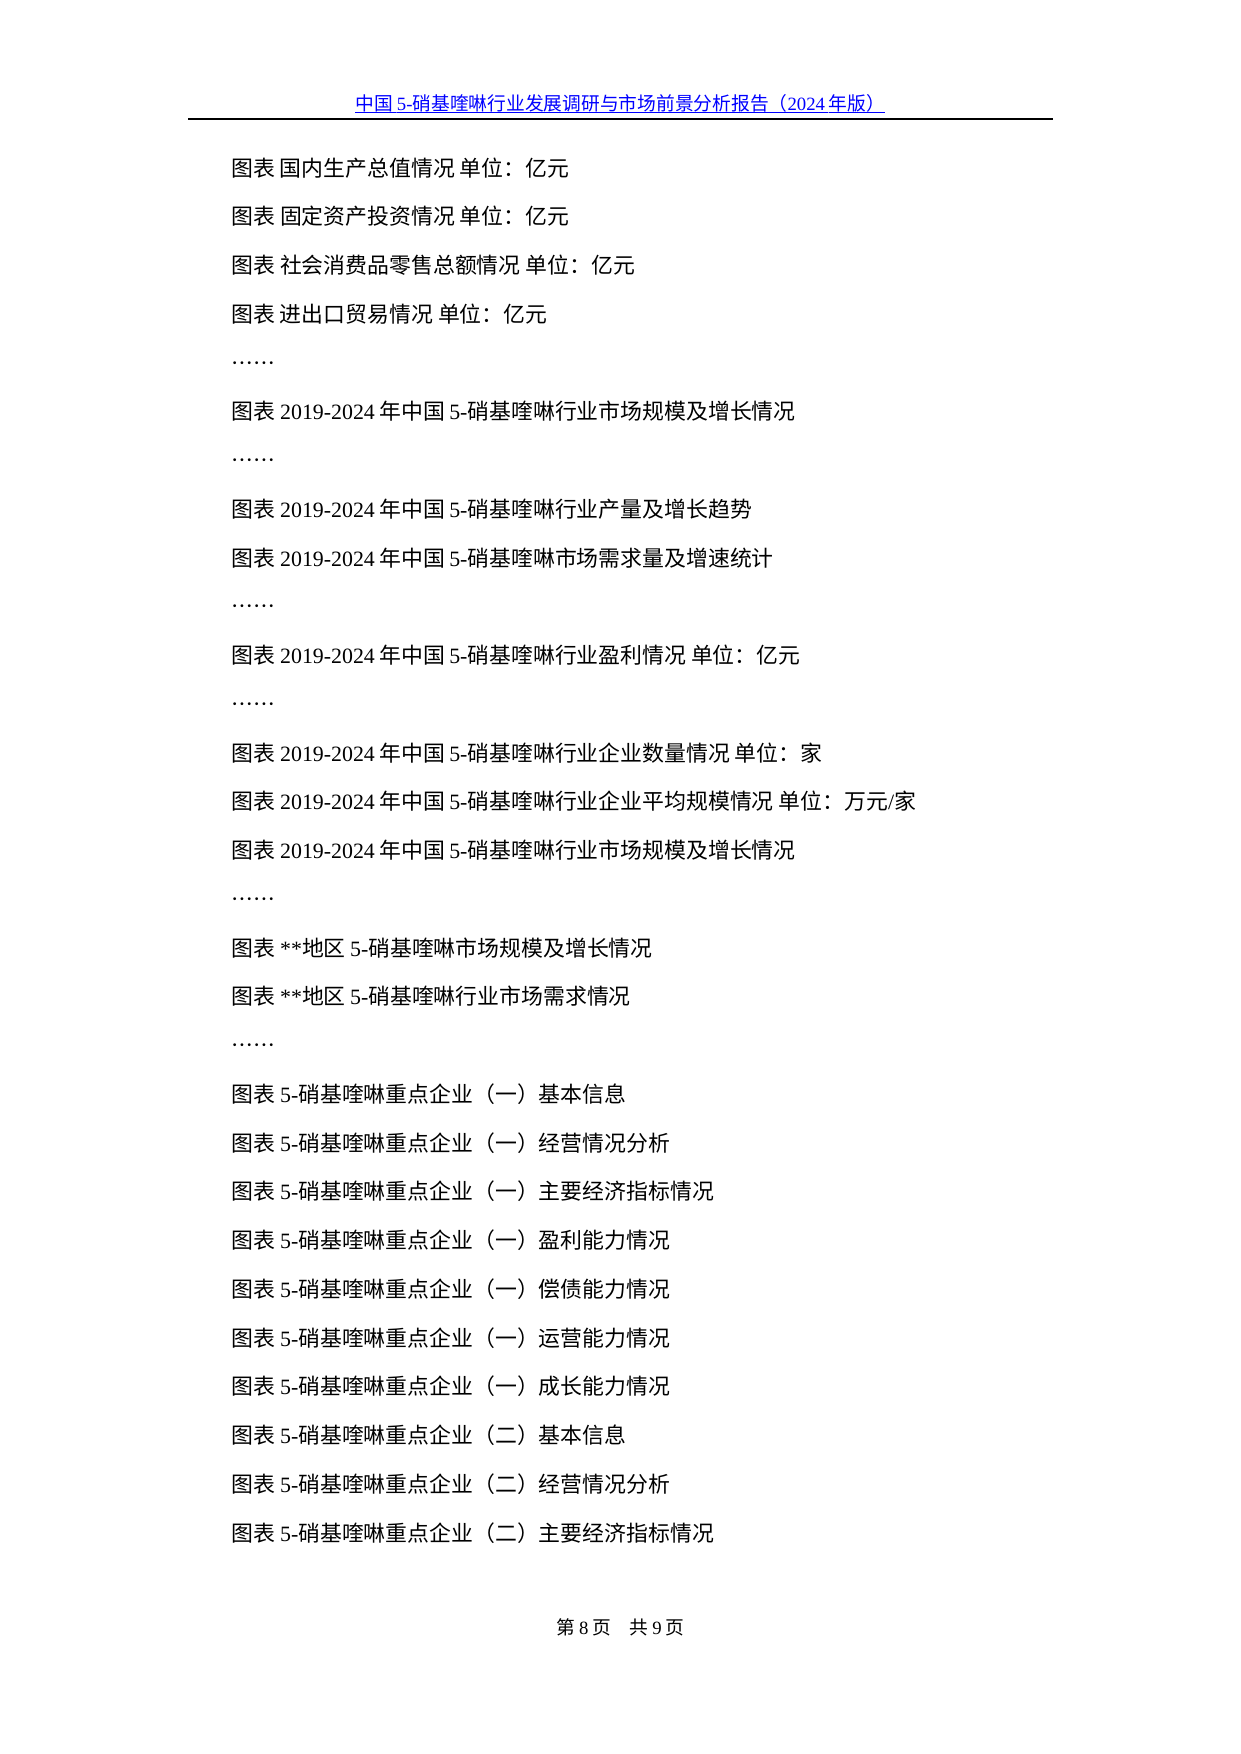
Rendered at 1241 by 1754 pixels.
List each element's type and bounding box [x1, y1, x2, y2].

text [187, 150, 1053, 1548]
